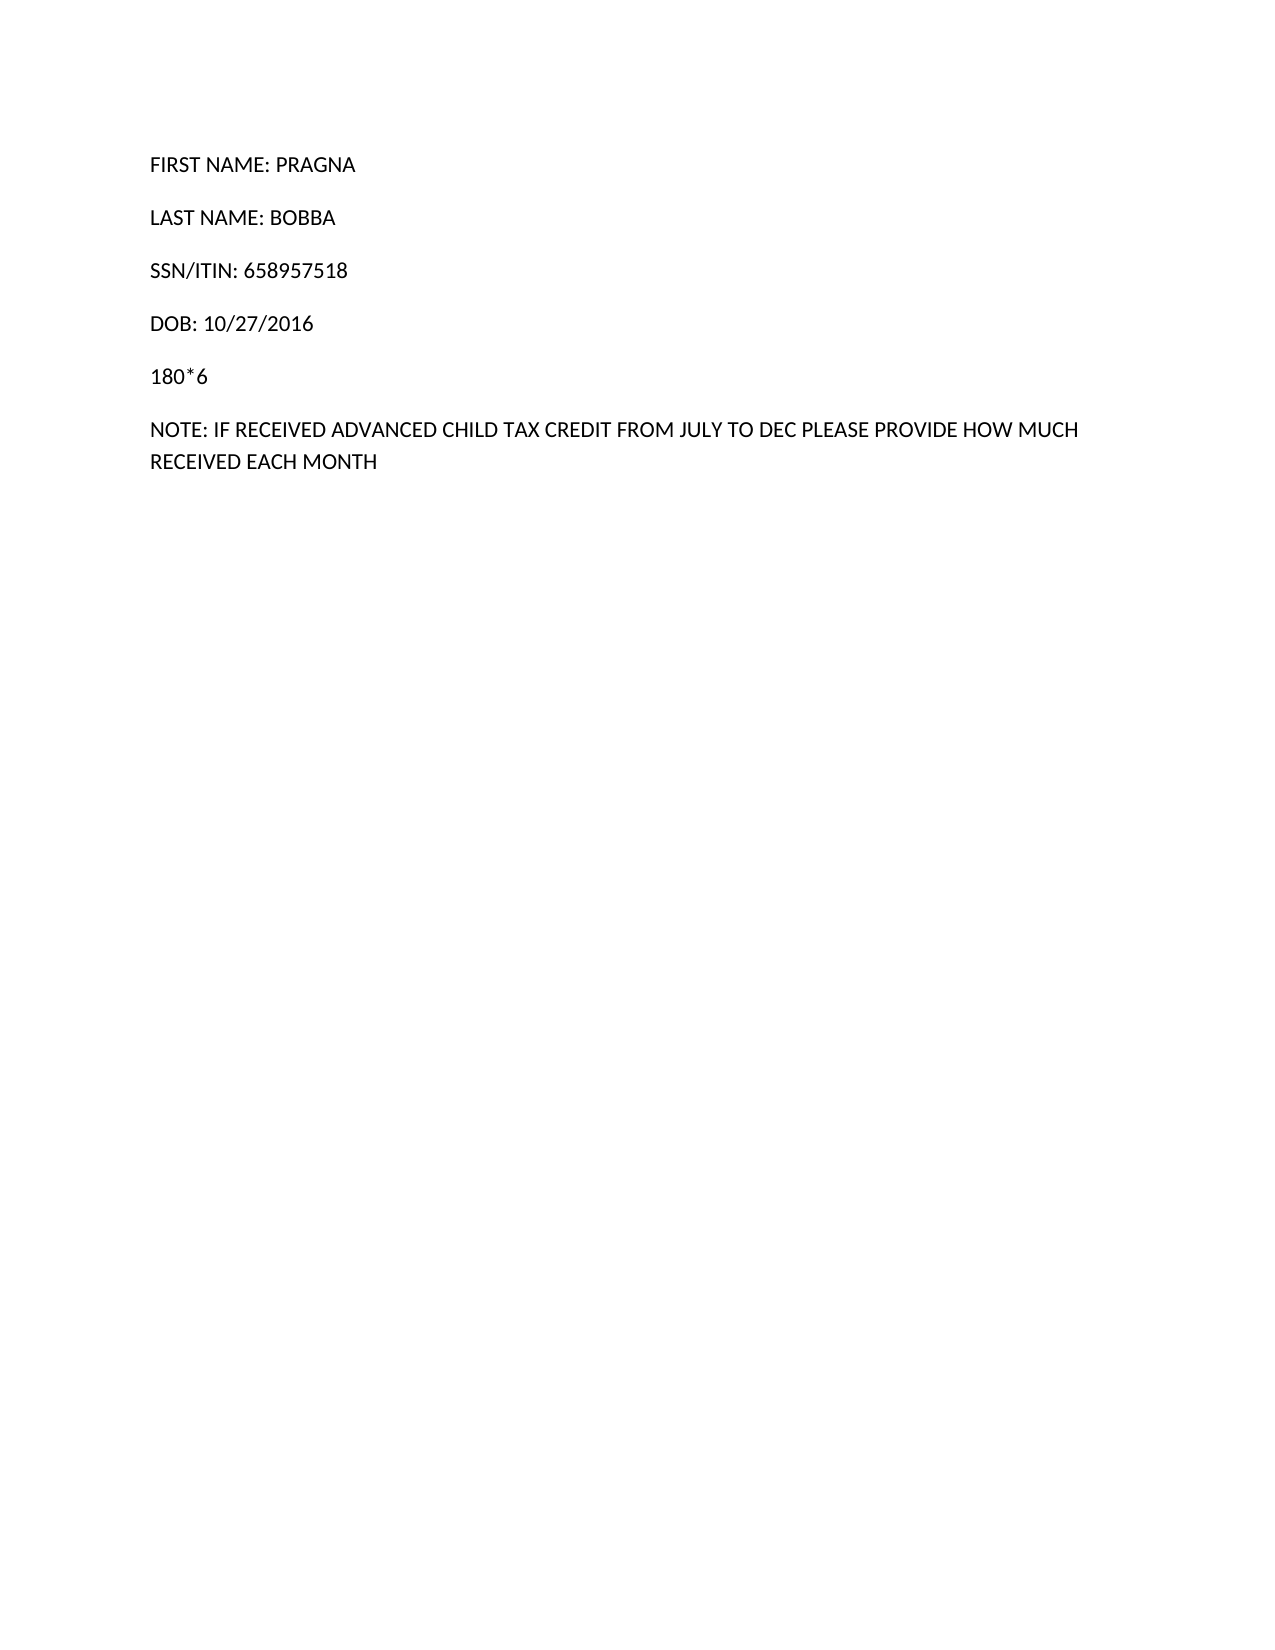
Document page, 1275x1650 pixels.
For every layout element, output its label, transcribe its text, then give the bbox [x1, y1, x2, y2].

text FIRST NAME: PRAGNA [150, 150, 1125, 178]
text 180*6 [150, 362, 1125, 390]
text DOB: 10/27/2016 [150, 309, 1125, 337]
text SSN/ITIN: 658957518 [150, 256, 1125, 284]
text NOTE: IF RECEIVED ADVANCED CHILD TAX CREDIT FROM JULY TO DEC PLEASE PROVIDE HOW MUCH RECEIVED EACH MONTH [150, 415, 1125, 475]
text LAST NAME: BOBBA [150, 203, 1125, 231]
